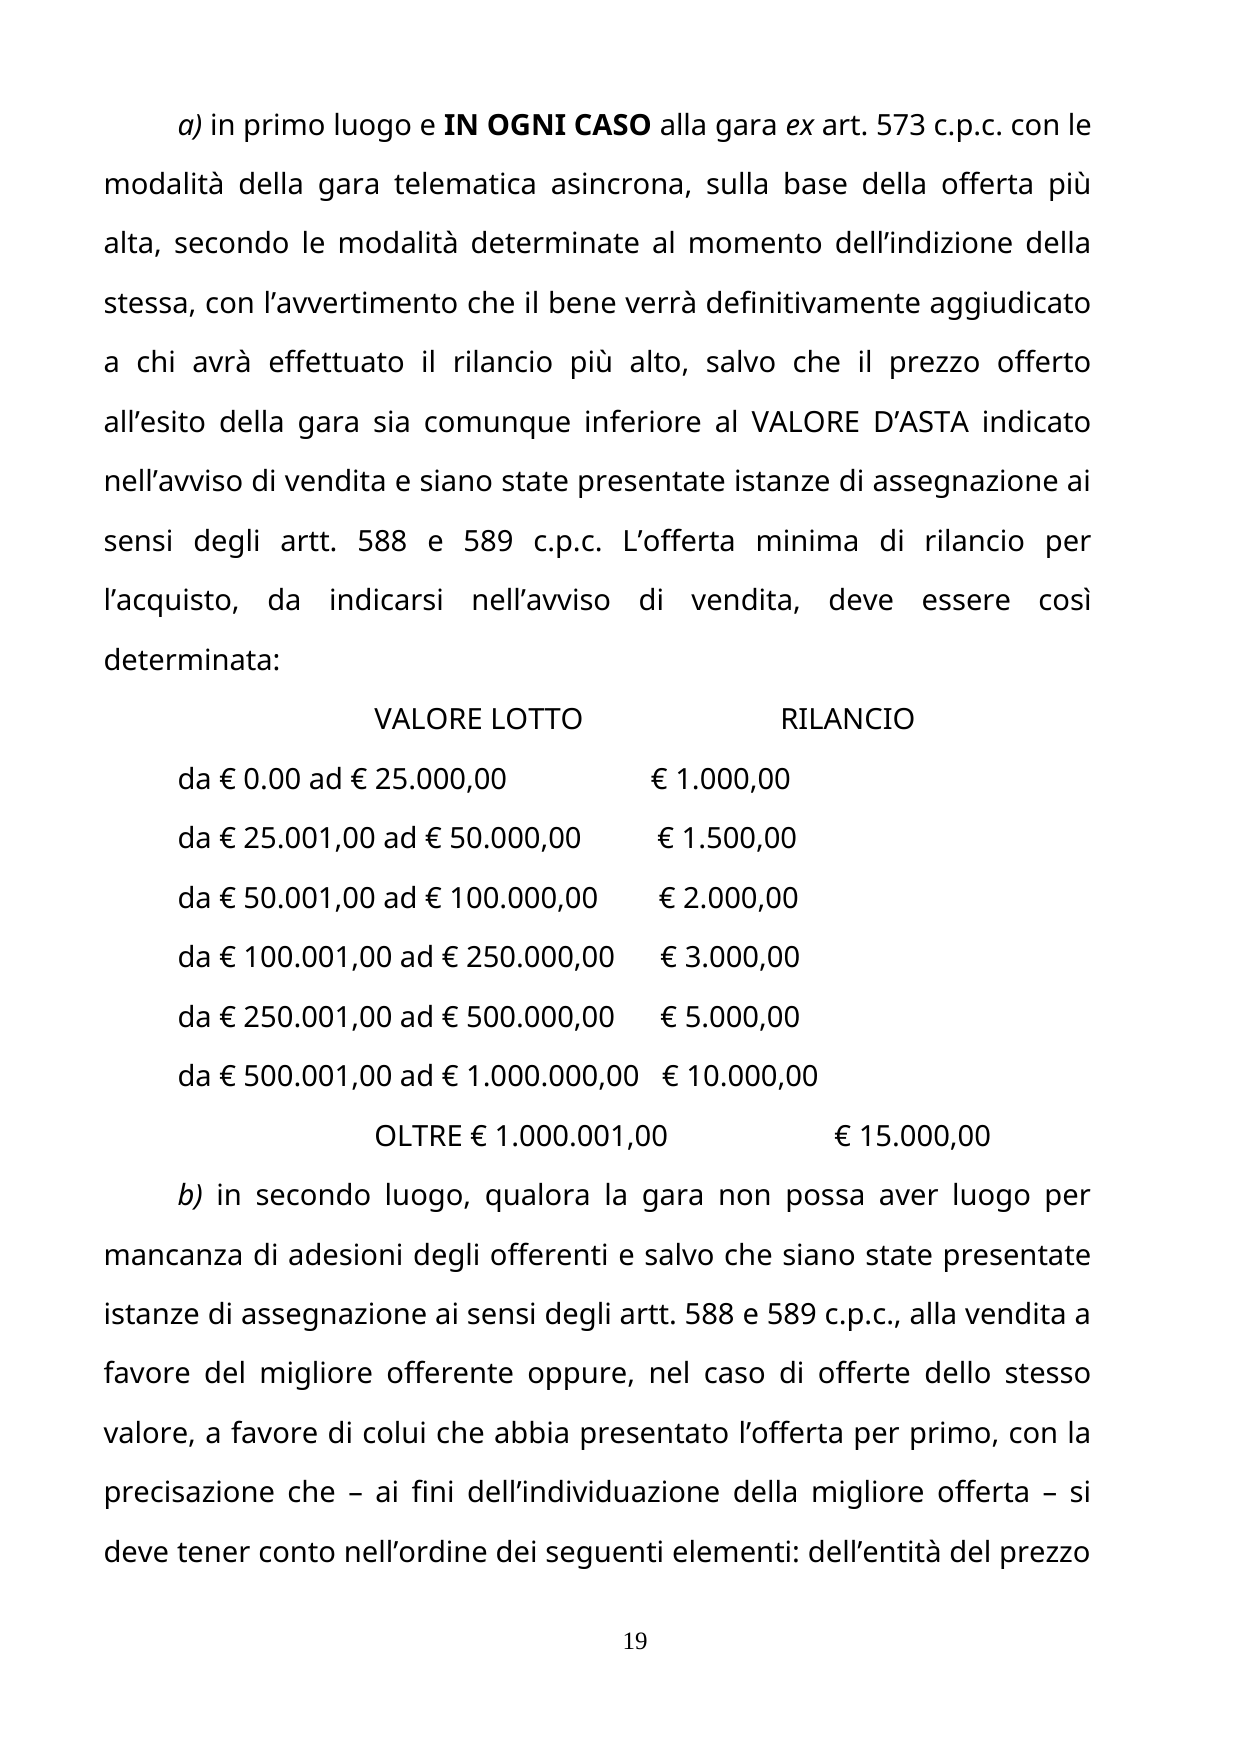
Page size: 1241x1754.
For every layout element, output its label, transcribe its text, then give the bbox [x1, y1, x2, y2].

text da € 50.001,00 ad € 100.000,00 € 2.000,00 [103, 877, 1092, 917]
text da € 500.001,00 ad € 1.000.000,00 € 10.000,00 [103, 1055, 1092, 1095]
text VALORE LOTTO RILANCIO [103, 698, 1092, 738]
text OLTRE € 1.000.001,00 € 15.000,00 [103, 1115, 1092, 1154]
text a) in primo luogo e IN OGNI CASO alla gara ex art. 573 c.p.c. con le modalità della gara telematica asincrona, sulla base della offerta più alta, secondo le modalità determinate al momento dell’indizione della stessa, con l’avvertimento che il bene verrà definitivamente aggiudicato a chi avrà effettuato il rilancio più alto, salvo che il prezzo offerto all’esito della gara sia comunque inferiore al VALORE D’ASTA indicato nell’avviso di vendita e siano state presentate istanze di assegnazione ai sensi degli artt. 588 e 589 c.p.c. L’offerta minima di rilancio per l’acquisto, da indicarsi nell’avviso di vendita, deve essere così determinata: [103, 104, 1092, 679]
text da € 250.001,00 ad € 500.000,00 € 5.000,00 [103, 996, 1092, 1036]
text da € 25.001,00 ad € 50.000,00 € 1.500,00 [103, 817, 1092, 857]
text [103, 1174, 1092, 1571]
text da € 100.001,00 ad € 250.000,00 € 3.000,00 [103, 936, 1092, 976]
text da € 0.00 ad € 25.000,00 € 1.000,00 [103, 758, 1092, 798]
